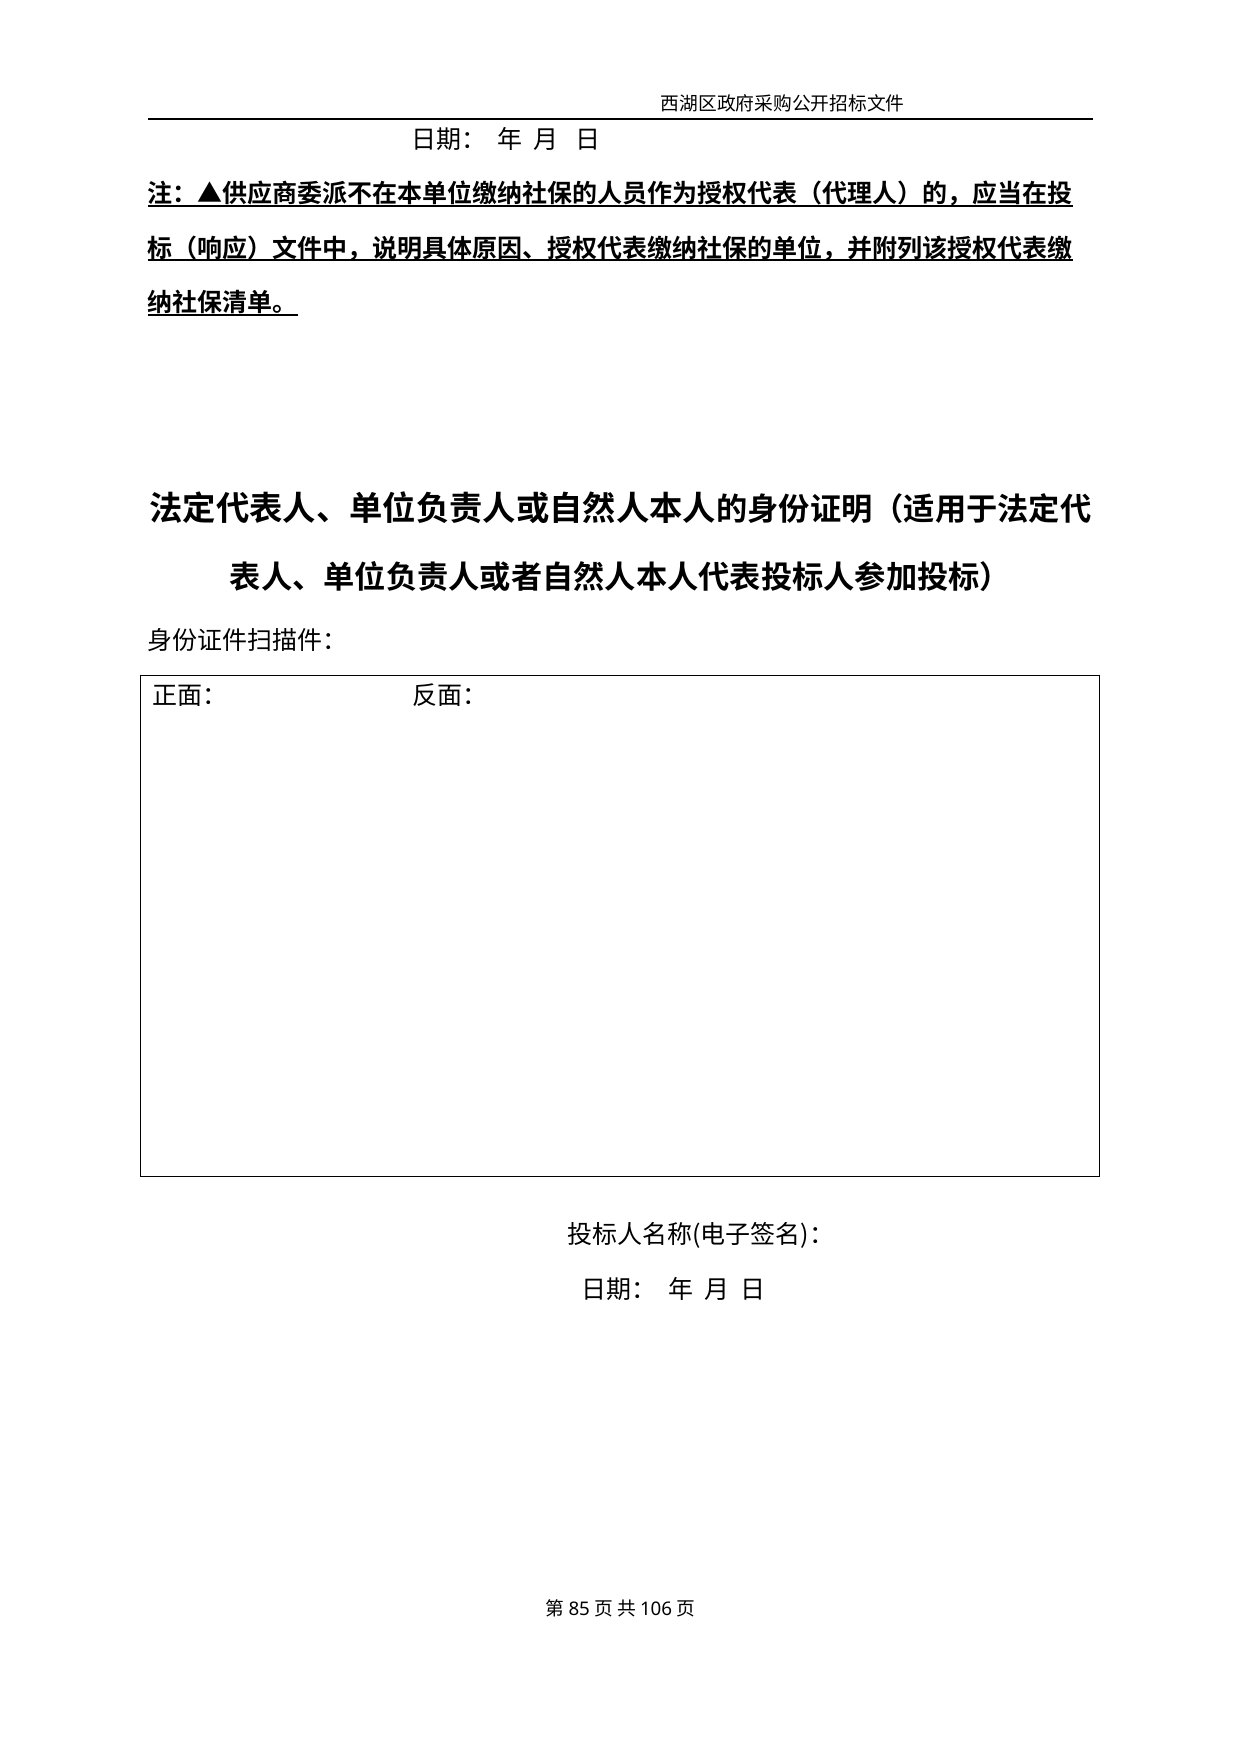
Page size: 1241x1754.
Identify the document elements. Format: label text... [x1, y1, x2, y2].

text 投标人名称(电子签名)： [148, 1215, 1093, 1251]
table_header 正面： 反面： [141, 676, 1099, 1176]
text 日期： 年 月 日 [148, 1269, 1093, 1305]
text 法定代表人、单位负责人或自然人本人的身份证明（适用于法定代表人、单位负责人或者自然人本人代表投标人参加投标） [148, 482, 1093, 598]
text 日期： 年 月 日 [148, 120, 1093, 156]
text 注：▲供应商委派不在本单位缴纳社保的人员作为授权代表（代理人）的，应当在投标（响应）文件中，说明具体原因、授权代表缴纳社保的单位，并附列该授权代表缴纳社保清单。 [148, 174, 1093, 319]
text 身份证件扫描件： [148, 620, 1093, 656]
